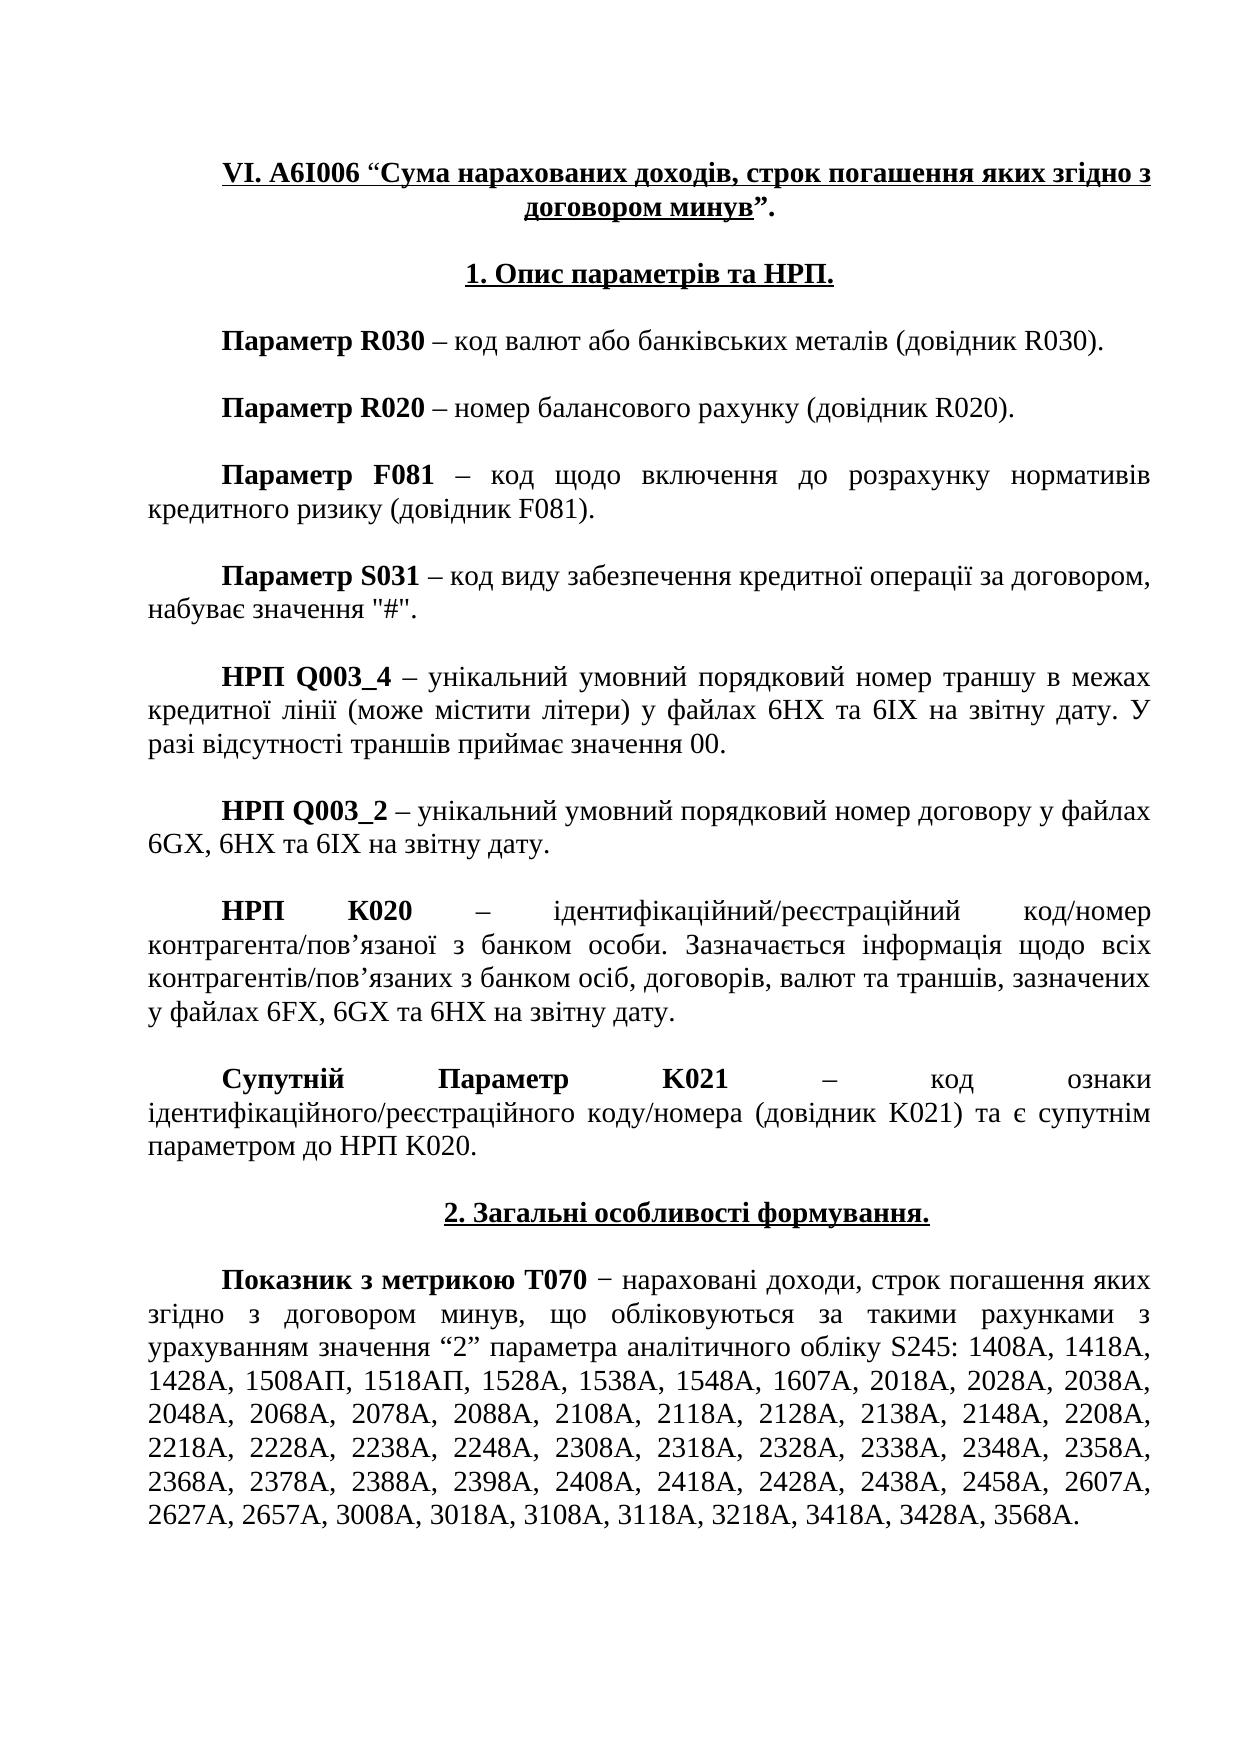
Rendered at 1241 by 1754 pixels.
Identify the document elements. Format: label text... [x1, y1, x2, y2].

text Параметр F081 – код щодо включення до розрахунку нормативів кредитного ризику (довідник F081). [148, 457, 1152, 524]
text Показник з метрикою T070 − нараховані доходи, строк погашення яких згідно з договором минув, що обліковуються за такими рахунками з урахуванням значення “2” параметра аналітичного обліку S245: 1408А, 1418А, 1428А, 1508АП, 1518АП, 1528А, 1538А, 1548А, 1607А, 2018А, 2028А, 2038А, 2048А, 2068А, 2078А, 2088А, 2108А, 2118А, 2128А, 2138А, 2148А, 2208А, 2218А, 2228А, 2238А, 2248А, 2308А, 2318А, 2328А, 2338А, 2348А, 2358А, 2368А, 2378А, 2388А, 2398А, 2408А, 2418А, 2428А, 2438А, 2458А, 2607А, 2627А, 2657А, 3008А, 3018А, 3108А, 3118А, 3218А, 3418А, 3428А, 3568А. [148, 1262, 1152, 1531]
text Параметр R020 – номер балансового рахунку (довідник R020). [148, 390, 1152, 424]
text Параметр S031 – код виду забезпечення кредитної операції за договором, набуває значення "#". [148, 558, 1152, 625]
text 1. Опис параметрів та НРП. [148, 256, 1152, 290]
text НРП К020 – ідентифікаційний/реєстраційний код/номер контрагента/повʼязаної з банком особи. Зазначається інформація щодо всіх контрагентів/пов’язаних з банком осіб, договорів, валют та траншів, зазначених у файлах 6FX, 6GX та 6HX на звітну дату. [148, 893, 1152, 1028]
text Параметр R030 – код валют або банківських металів (довідник R030). [148, 323, 1152, 357]
text НРП Q003_4 – унікальний умовний порядковий номер траншу в межах кредитної лінії (може містити літери) у файлах 6HX та 6IX на звітну дату. У разі відсутності траншів приймає значення 00. [148, 659, 1152, 759]
text 2. Загальні особливості формування. [221, 1195, 1152, 1229]
text VI. A6I006 “Сума нарахованих доходів, строк погашення яких згідно з договором минув”. [148, 156, 1152, 223]
text Супутній Параметр K021 – код ознаки ідентифікаційного/реєстраційного коду/номера (довідник K021) та є супутнім параметром до НРП K020. [148, 1061, 1152, 1162]
text НРП Q003_2 – унікальний умовний порядковий номер договору у файлах 6GX, 6HX та 6IX на звітну дату. [148, 793, 1152, 860]
